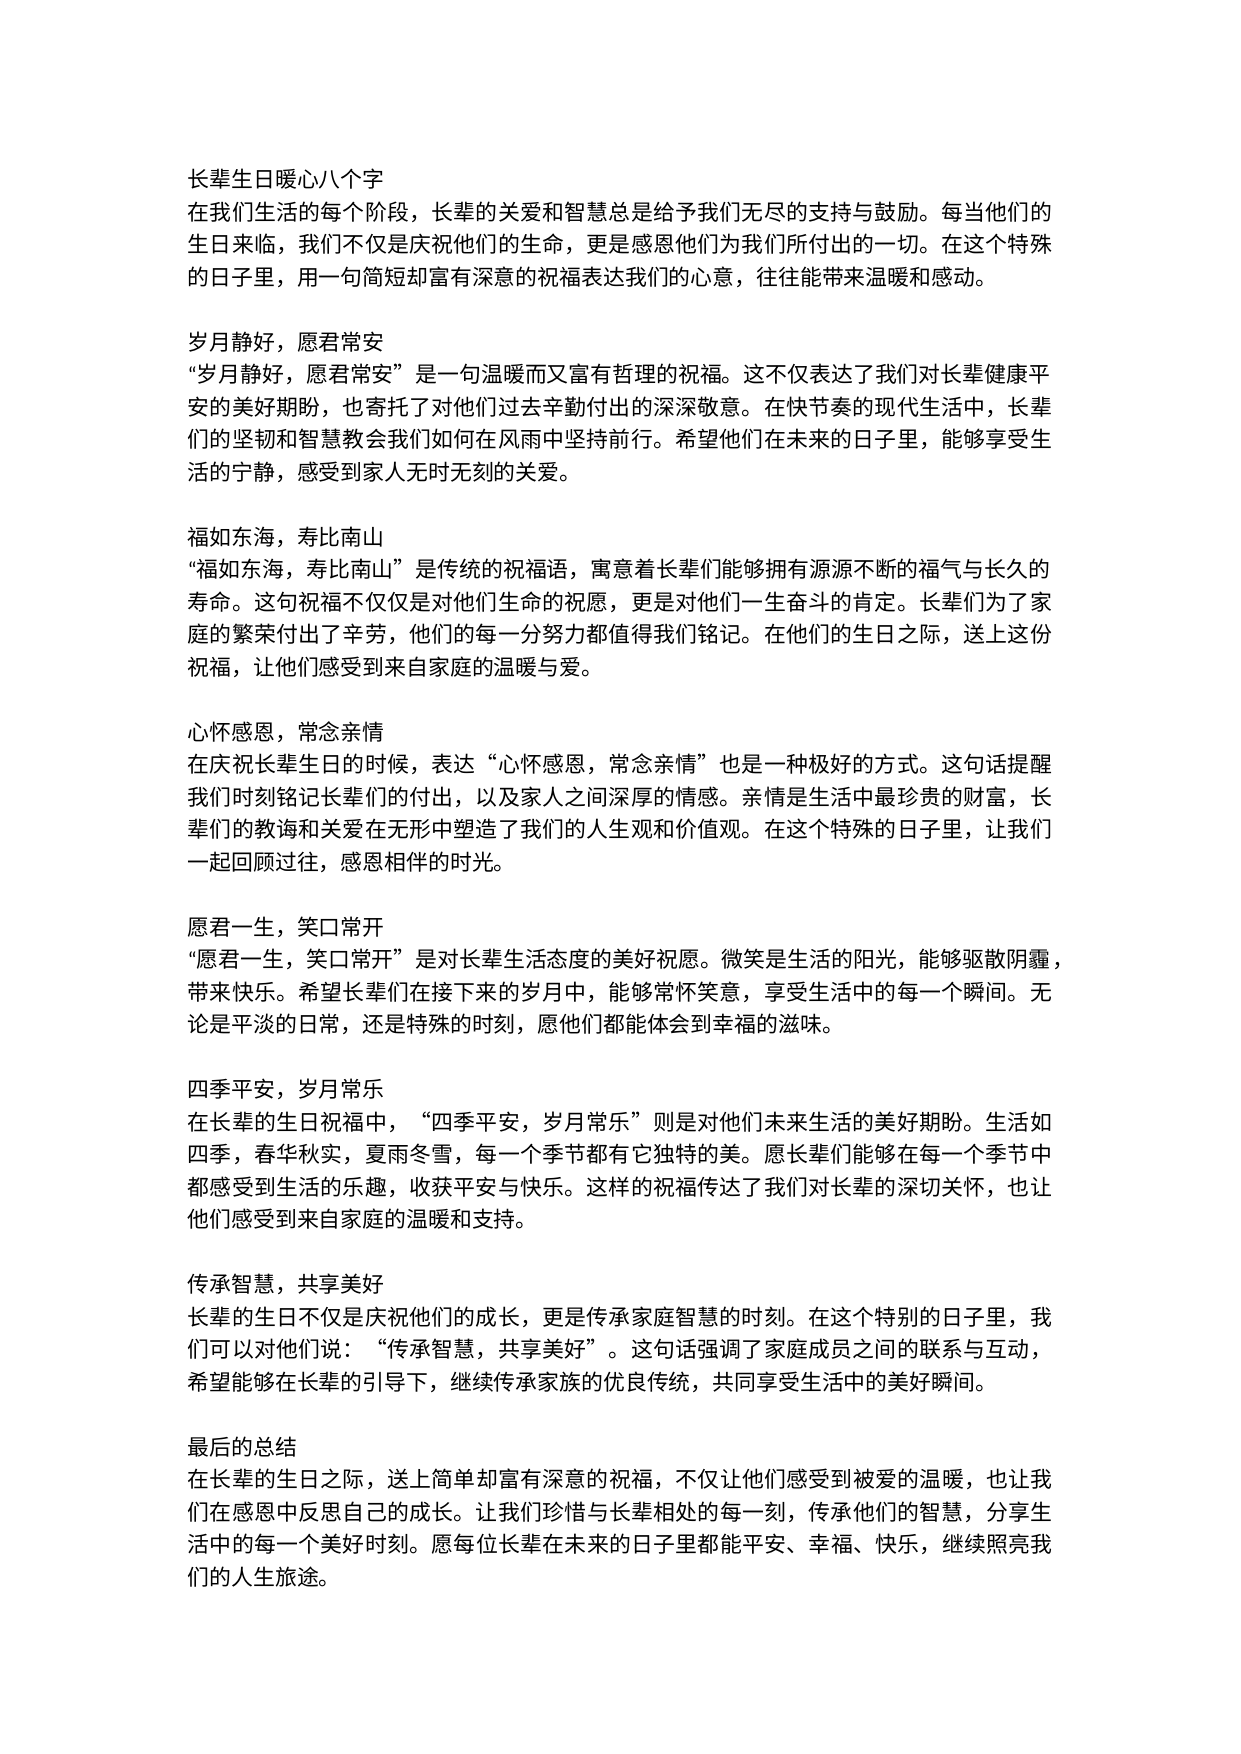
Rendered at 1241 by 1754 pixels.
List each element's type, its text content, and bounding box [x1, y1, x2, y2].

text 在庆祝长辈生日的时候，表达“心怀感恩，常念亲情”也是一种极好的方式。这句话提醒我们时刻铭记长辈们的付出，以及家人之间深厚的情感。亲情是生活中最珍贵的财富，长辈们的教诲和关爱在无形中塑造了我们的人生观和价值观。在这个特殊的日子里，让我们一起回顾过往，感恩相伴的时光。 [187, 747, 1053, 877]
text 在长辈的生日祝福中，“四季平安，岁月常乐”则是对他们未来生活的美好期盼。生活如四季，春华秋实，夏雨冬雪，每一个季节都有它独特的美。愿长辈们能够在每一个季节中都感受到生活的乐趣，收获平安与快乐。这样的祝福传达了我们对长辈的深切关怀，也让他们感受到来自家庭的温暖和支持。 [187, 1104, 1053, 1234]
text “岁月静好，愿君常安”是一句温暖而又富有哲理的祝福。这不仅表达了我们对长辈健康平安的美好期盼，也寄托了对他们过去辛勤付出的深深敬意。在快节奏的现代生活中，长辈们的坚韧和智慧教会我们如何在风雨中坚持前行。希望他们在未来的日子里，能够享受生活的宁静，感受到家人无时无刻的关爱。 [187, 357, 1053, 487]
text 岁月静好，愿君常安 [187, 324, 1053, 357]
text 在长辈的生日之际，送上简单却富有深意的祝福，不仅让他们感受到被爱的温暖，也让我们在感恩中反思自己的成长。让我们珍惜与长辈相处的每一刻，传承他们的智慧，分享生活中的每一个美好时刻。愿每位长辈在未来的日子里都能平安、幸福、快乐，继续照亮我们的人生旅途。 [187, 1462, 1053, 1592]
text 福如东海，寿比南山 [187, 519, 1053, 552]
text “福如东海，寿比南山”是传统的祝福语，寓意着长辈们能够拥有源源不断的福气与长久的寿命。这句祝福不仅仅是对他们生命的祝愿，更是对他们一生奋斗的肯定。长辈们为了家庭的繁荣付出了辛劳，他们的每一分努力都值得我们铭记。在他们的生日之际，送上这份祝福，让他们感受到来自家庭的温暖与爱。 [187, 552, 1053, 682]
text 心怀感恩，常念亲情 [187, 714, 1053, 747]
text 最后的总结 [187, 1429, 1053, 1462]
text 长辈生日暖心八个字 [187, 162, 1053, 194]
text 在我们生活的每个阶段，长辈的关爱和智慧总是给予我们无尽的支持与鼓励。每当他们的生日来临，我们不仅是庆祝他们的生命，更是感恩他们为我们所付出的一切。在这个特殊的日子里，用一句简短却富有深意的祝福表达我们的心意，往往能带来温暖和感动。 [187, 194, 1053, 292]
text 愿君一生，笑口常开 [187, 909, 1053, 942]
text 四季平安，岁月常乐 [187, 1072, 1053, 1104]
text 传承智慧，共享美好 [187, 1267, 1053, 1299]
text “愿君一生，笑口常开”是对长辈生活态度的美好祝愿。微笑是生活的阳光，能够驱散阴霾，带来快乐。希望长辈们在接下来的岁月中，能够常怀笑意，享受生活中的每一个瞬间。无论是平淡的日常，还是特殊的时刻，愿他们都能体会到幸福的滋味。 [187, 942, 1053, 1039]
text 长辈的生日不仅是庆祝他们的成长，更是传承家庭智慧的时刻。在这个特别的日子里，我们可以对他们说：“传承智慧，共享美好”。这句话强调了家庭成员之间的联系与互动，希望能够在长辈的引导下，继续传承家族的优良传统，共同享受生活中的美好瞬间。 [187, 1299, 1053, 1397]
